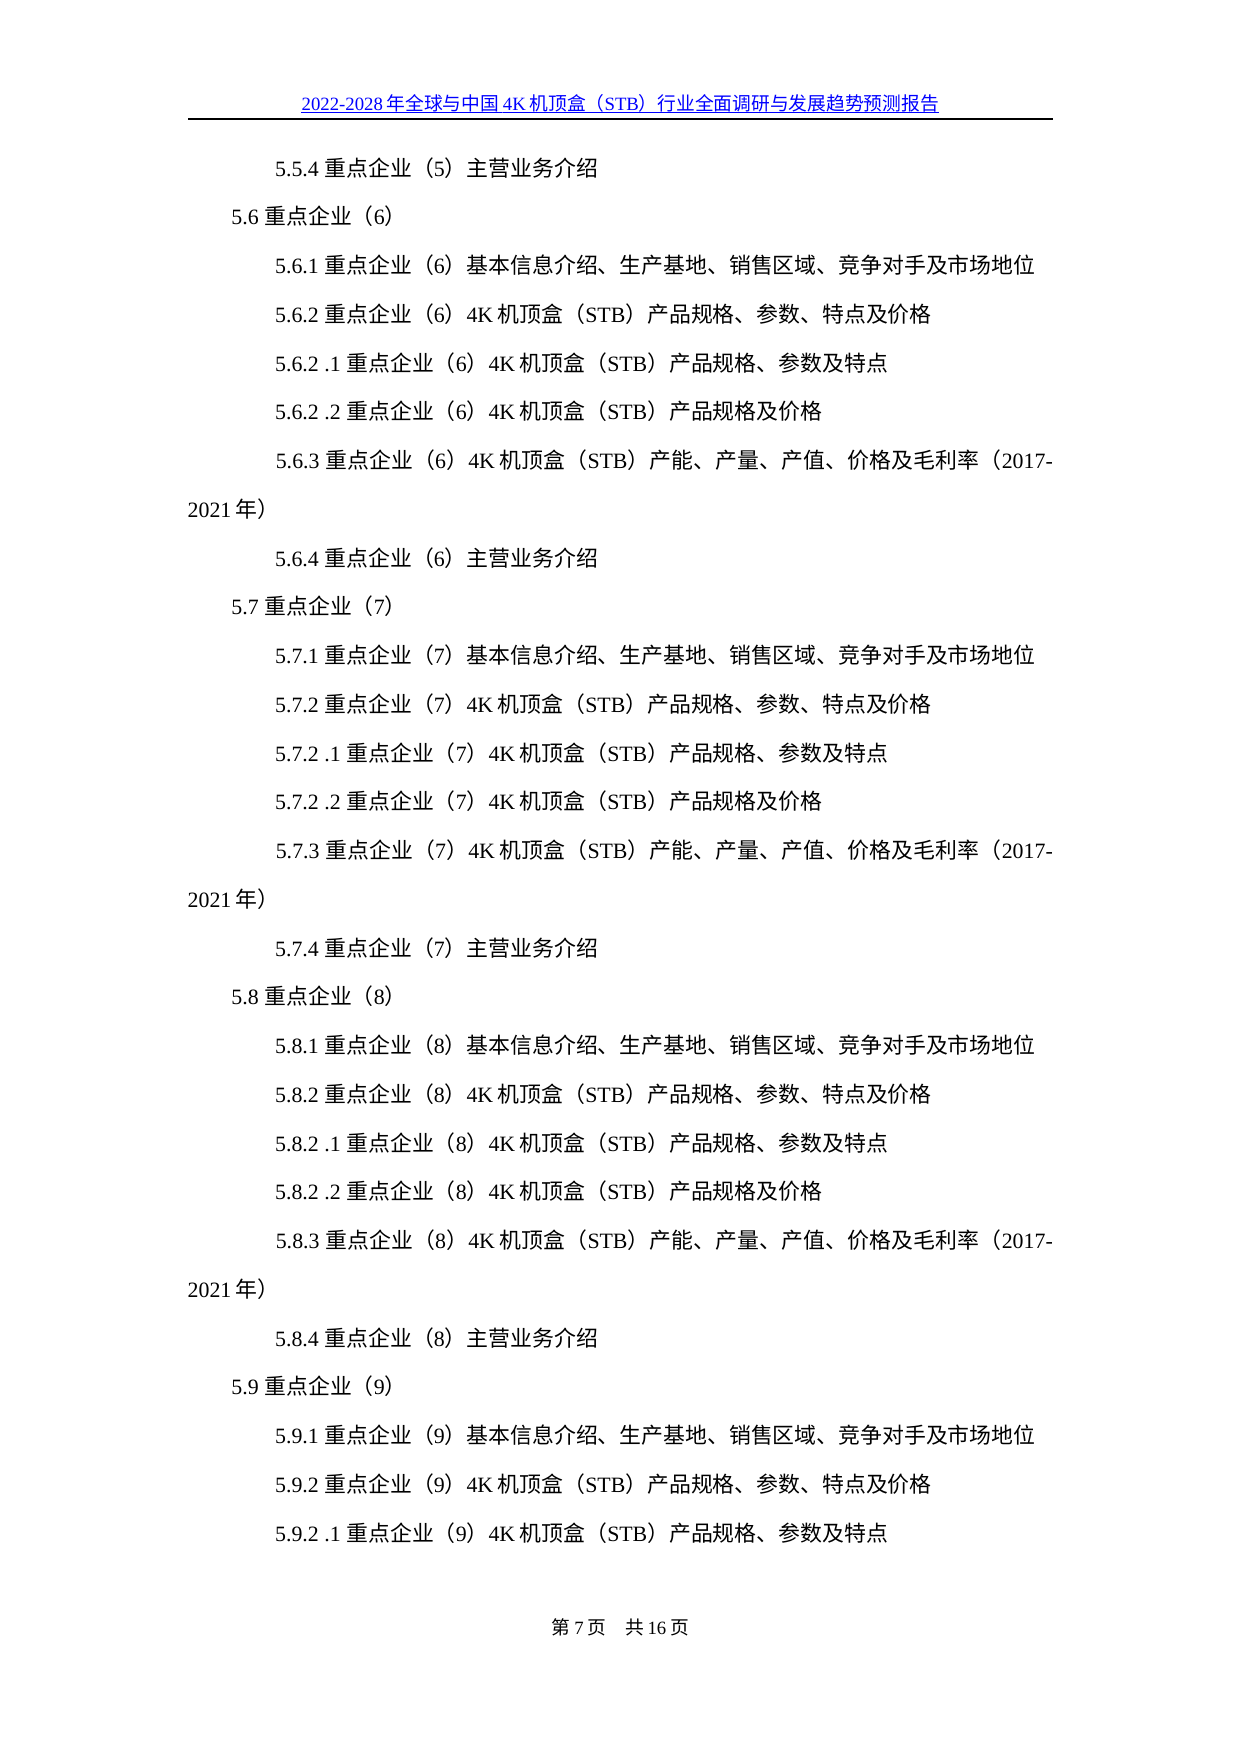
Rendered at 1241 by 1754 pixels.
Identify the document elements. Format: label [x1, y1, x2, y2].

text [187, 150, 1053, 1548]
